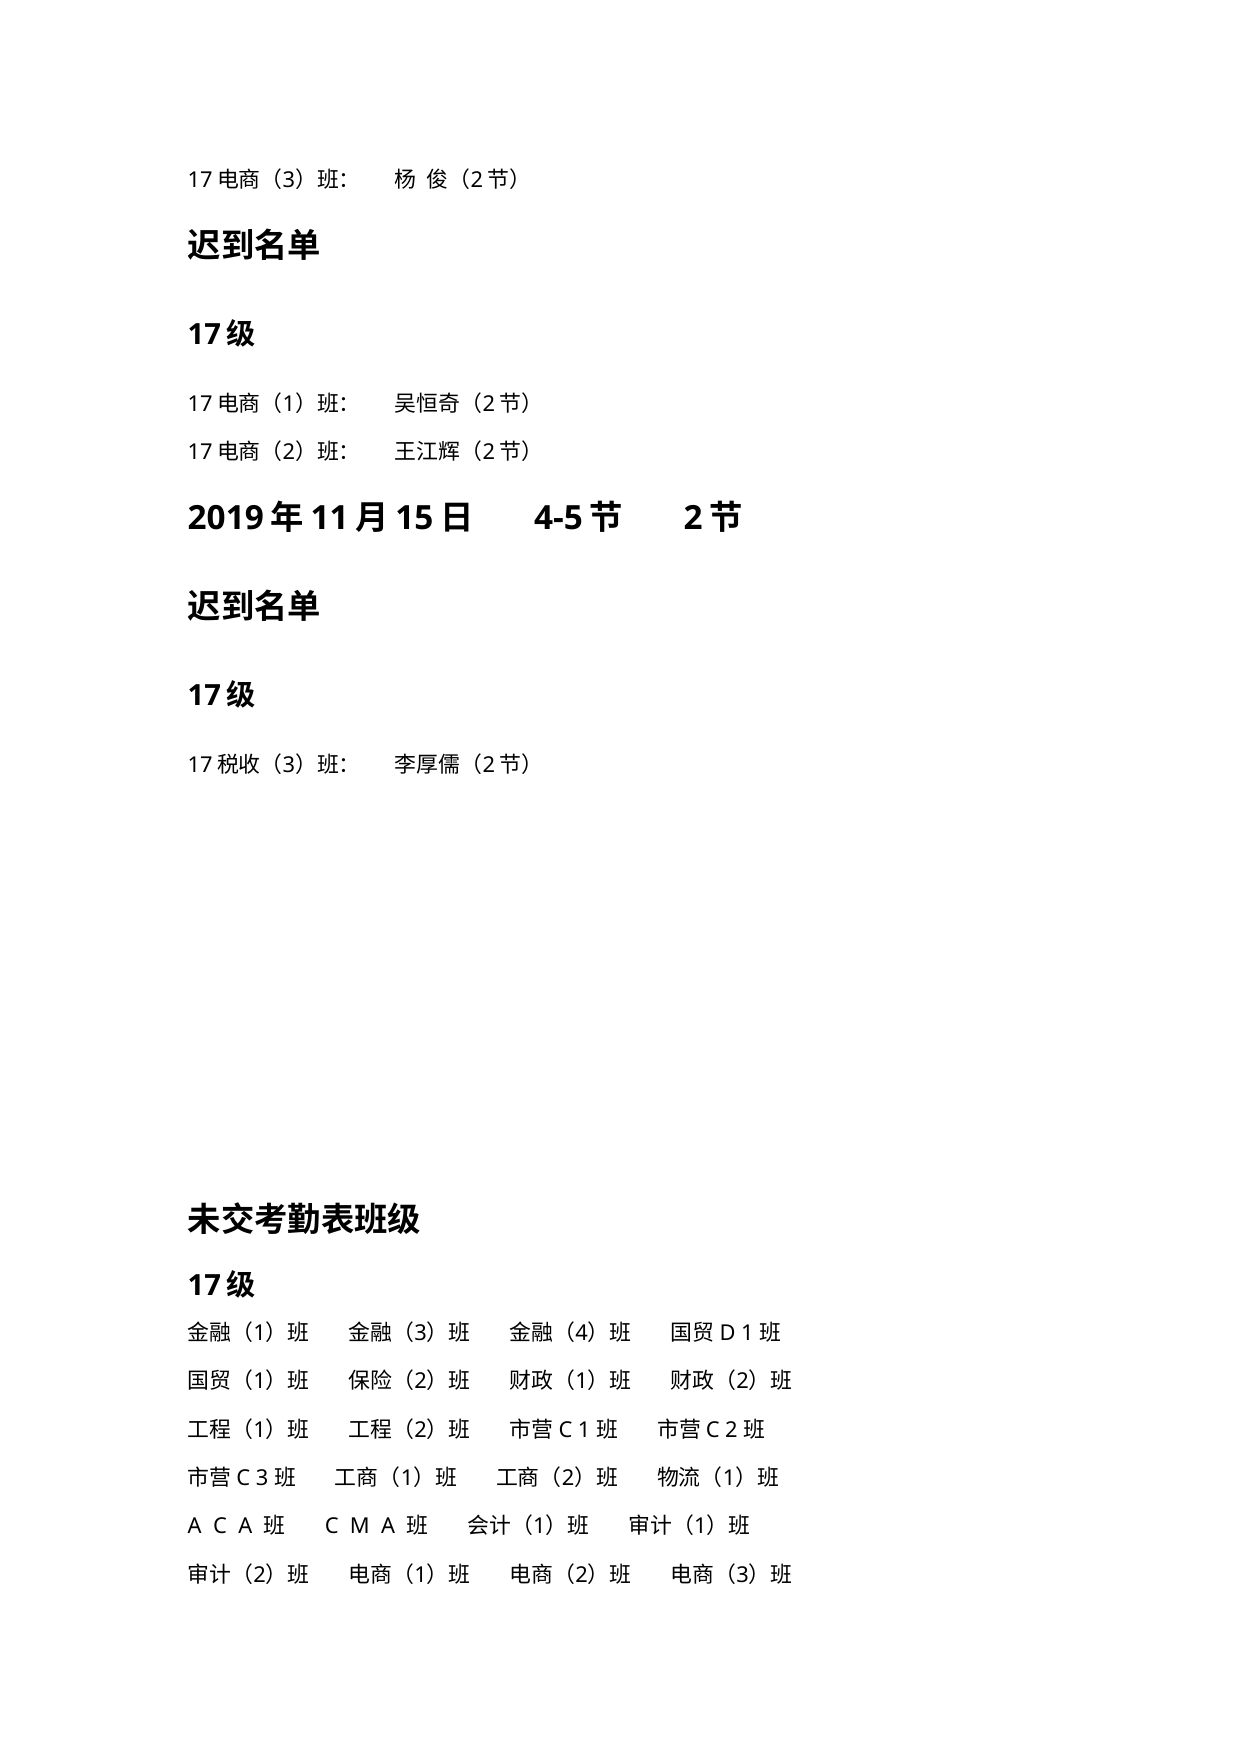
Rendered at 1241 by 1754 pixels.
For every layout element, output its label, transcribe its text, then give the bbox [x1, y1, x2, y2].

text 17级 [187, 299, 1053, 364]
text 17税收（3）班： 李厚儒（2节） [187, 747, 1053, 779]
text 审计（2）班 电商（1）班 电商（2）班 电商（3）班 [187, 1557, 1053, 1589]
text 市营 C 3 班 工商（1）班 工商（2）班 物流（1）班 [187, 1460, 1053, 1492]
text 金融（1）班 金融（3）班 金融（4）班 国贸 D 1 班 [187, 1315, 1053, 1347]
text 工程（1）班 工程（2）班 市营 C 1 班 市营 C 2 班 [187, 1412, 1053, 1444]
text A C A 班 C M A 班 会计（1）班 审计（1）班 [187, 1508, 1053, 1541]
text 17电商（3）班： 杨 俊（2节） [187, 162, 1053, 194]
text 迟到名单 [187, 210, 1053, 275]
text 2019年11月15日 4-5节 2节 [187, 482, 1053, 547]
text 未交考勤表班级 [187, 1185, 1053, 1250]
text 迟到名单 [187, 571, 1053, 636]
text 17电商（1）班： 吴恒奇（2节） [187, 386, 1053, 418]
text 国贸（1）班 保险（2）班 财政（1）班 财政（2）班 [187, 1363, 1053, 1396]
text 17电商（2）班： 王江辉（2节） [187, 434, 1053, 466]
text 17级 [187, 1250, 1053, 1315]
text 17级 [187, 660, 1053, 725]
